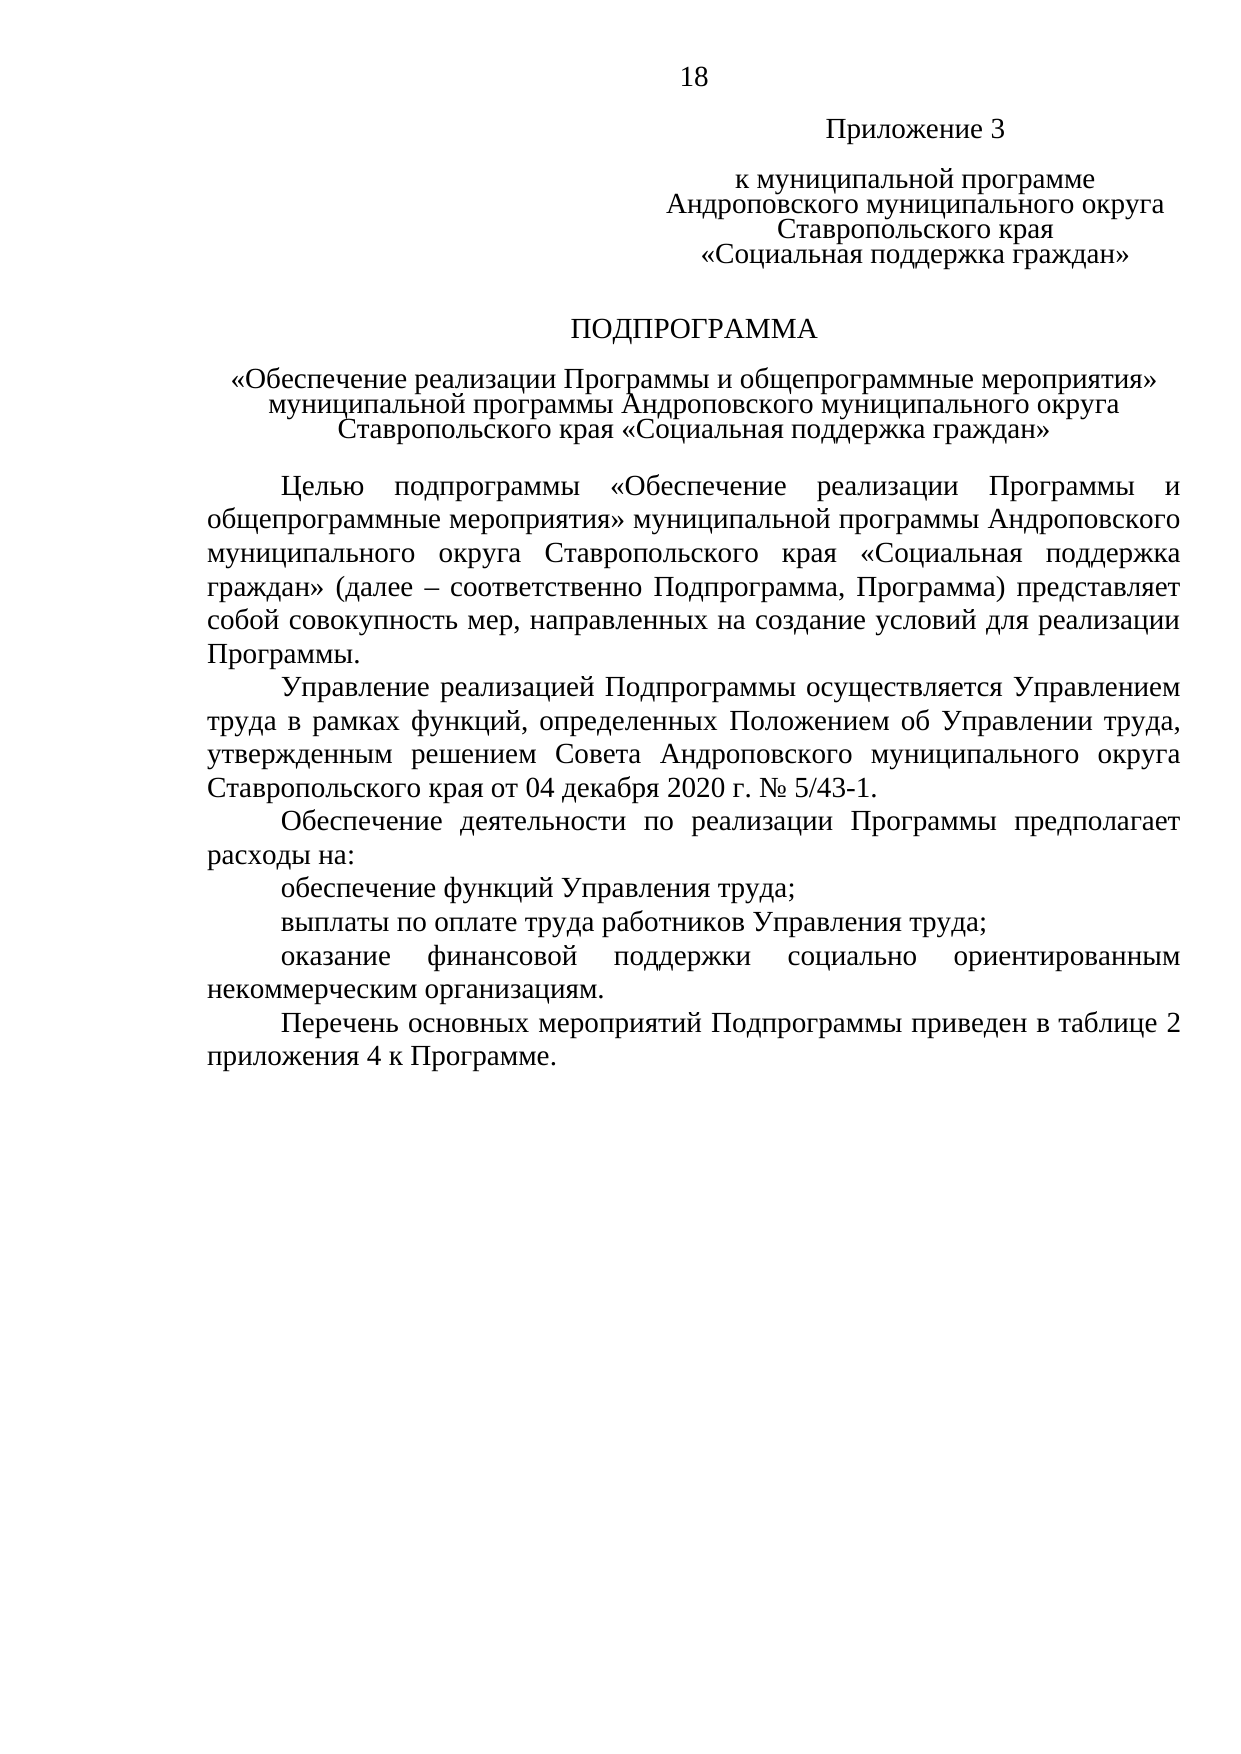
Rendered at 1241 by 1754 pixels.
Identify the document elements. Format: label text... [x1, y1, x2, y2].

text Управление реализацией Подпрограммы осуществляется Управлением труда в рамках функций, определенных Положением об Управлении труда, утвержденным решением Совета Андроповского муниципального округа Ставропольского края от 04 декабря 2020 г. № 5/43-1. [207, 669, 1181, 803]
text «Обеспечение реализации Программы и общепрограммные мероприятия» муниципальной программы Андроповского муниципального округа Ставропольского края «Социальная поддержка граждан» [207, 368, 1181, 443]
text оказание финансовой поддержки социально ориентированным некоммерческим организациям. [207, 938, 1181, 1005]
text к муниципальной программе [649, 168, 1181, 193]
text Приложение 3 [649, 118, 1181, 143]
text обеспечение функций Управления труда; [207, 871, 1181, 904]
text Андроповского муниципального округа Ставропольского края [649, 193, 1181, 243]
text Перечень основных мероприятий Подпрограммы приведен в таблице 2 приложения 4 к Программе. [207, 1005, 1181, 1072]
text «Социальная поддержка граждан» [649, 243, 1181, 268]
text ПОДПРОГРАММА [207, 318, 1181, 343]
text Обеспечение деятельности по реализации Программы предполагает расходы на: [207, 803, 1181, 871]
text выплаты по оплате труда работников Управления труда; [207, 904, 1181, 938]
text Целью подпрограммы «Обеспечение реализации Программы и общепрограммные мероприятия» муниципальной программы Андроповского муниципального округа Ставропольского края «Социальная поддержка граждан» (далее – соответственно Подпрограмма, Программа) представляет собой совокупность мер, направленных на создание условий для реализации Программы. [207, 468, 1181, 669]
